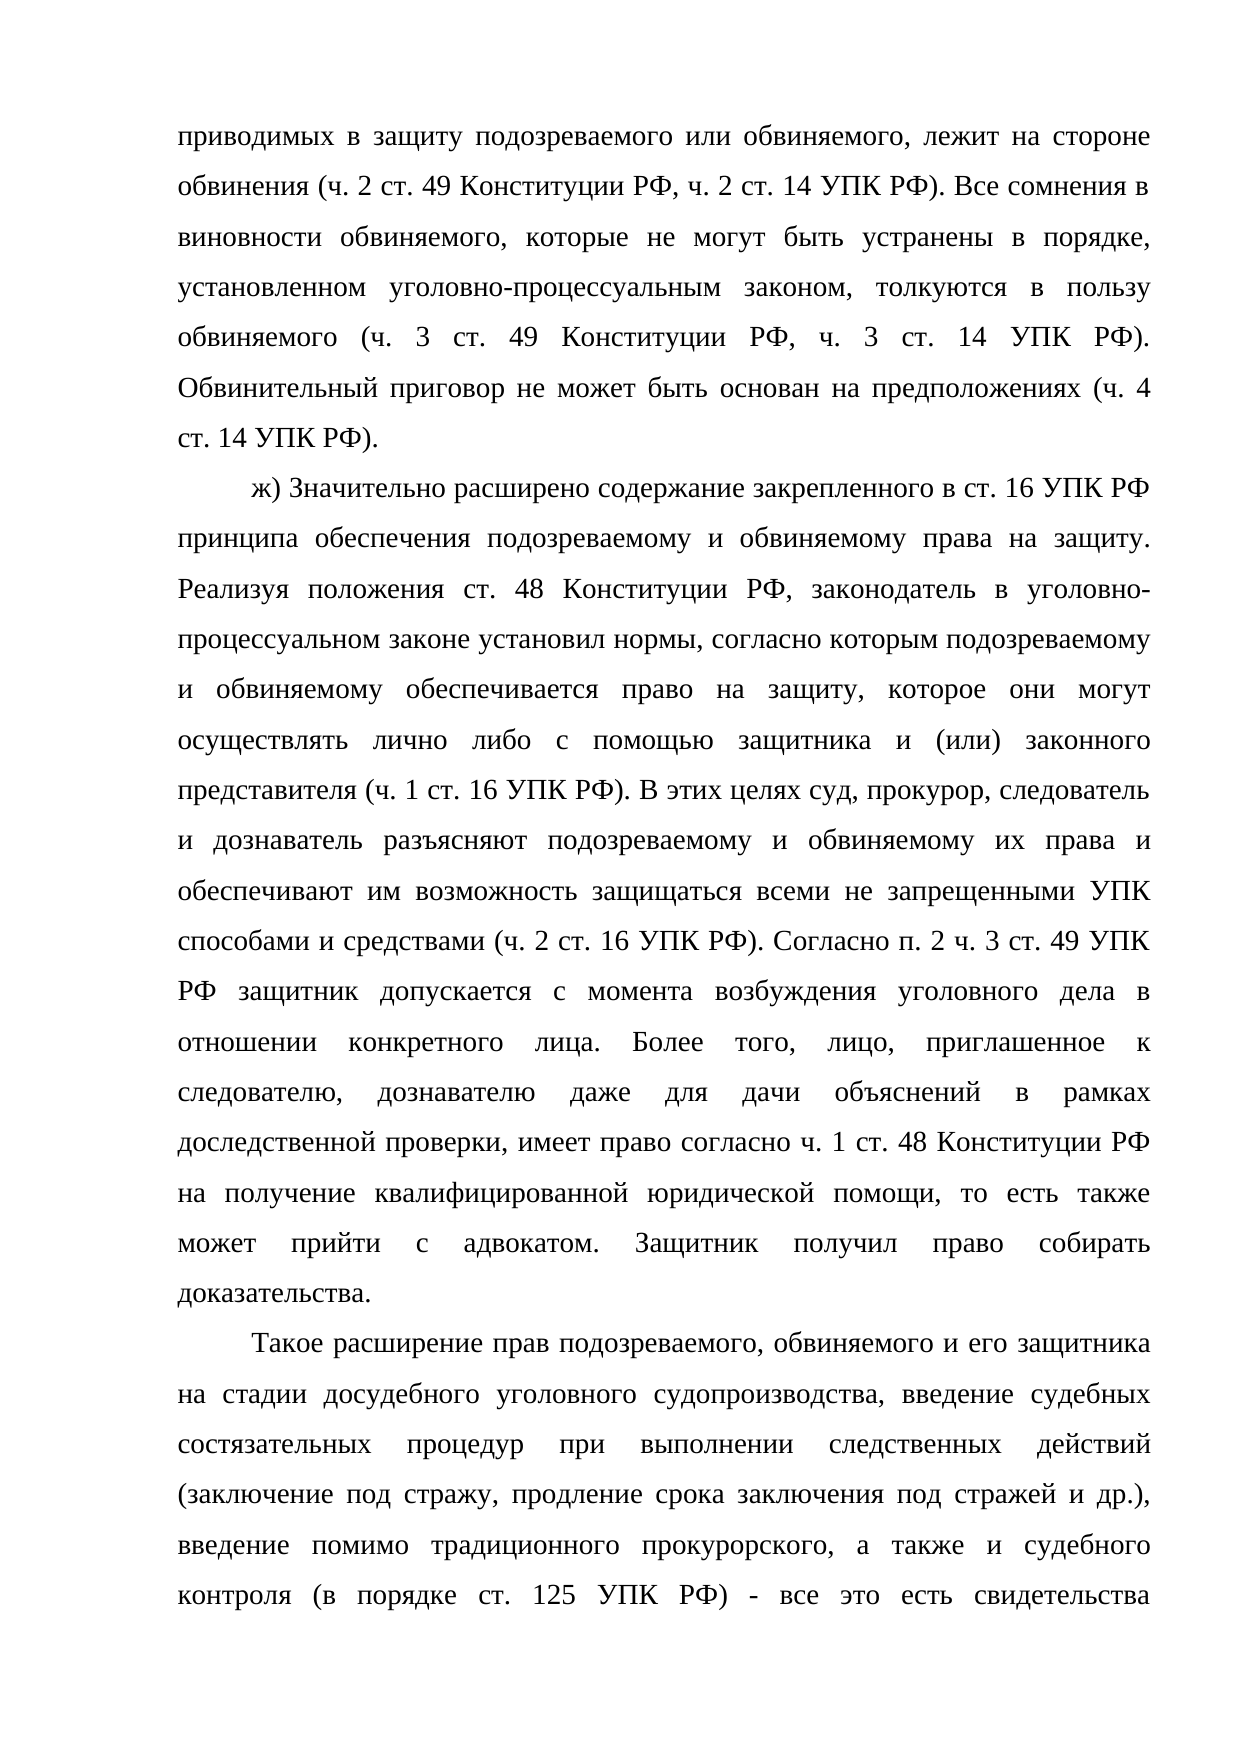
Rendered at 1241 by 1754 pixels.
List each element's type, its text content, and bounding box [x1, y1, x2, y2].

text ж) Значительно расширено содержание закрепленного в ст. 16 УПК РФ принципа обеспечения подозреваемому и обвиняемому права на защиту. Реализуя положения ст. 48 Конституции РФ, законодатель в уголовно-процессуальном законе установил нормы, согласно которым подозреваемому и обвиняемому обеспечивается право на защиту, которое они могут осуществлять лично либо с помощью защитника и (или) законного представителя (ч. 1 ст. 16 УПК РФ). В этих целях суд, прокурор, следователь и дознаватель разъясняют подозреваемому и обвиняемому их права и обеспечивают им возможность защищаться всеми не запрещенными УПК способами и средствами (ч. 2 ст. 16 УПК РФ). Согласно п. 2 ч. 3 ст. 49 УПК РФ защитник допускается с момента возбуждения уголовного дела в отношении конкретного лица. Более того, лицо, приглашенное к следователю, дознавателю даже для дачи объяснений в рамках доследственной проверки, имеет право согласно ч. 1 ст. 48 Конституции РФ на получение квалифицированной юридической помощи, то есть также может прийти с адвокатом. Защитник получил право собирать доказательства. [177, 470, 1152, 1309]
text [177, 1326, 1152, 1611]
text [177, 118, 1152, 453]
